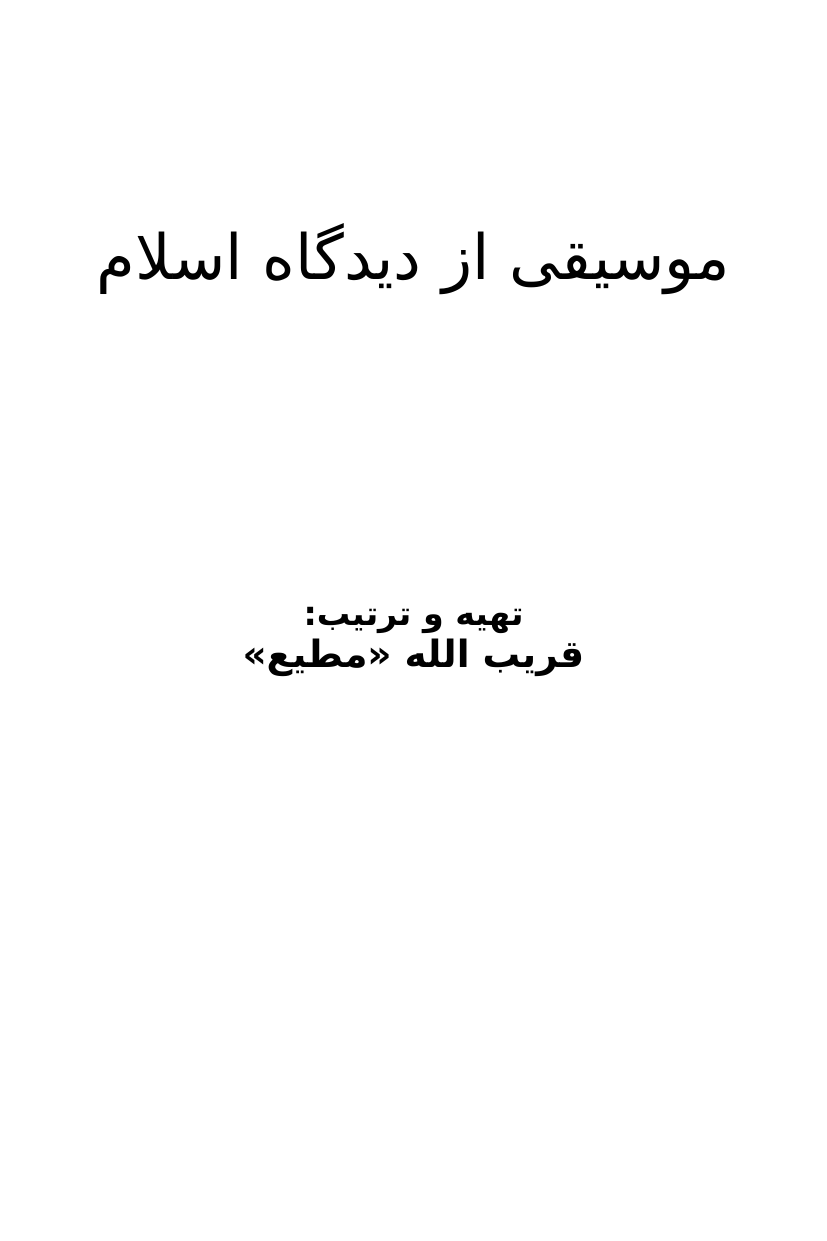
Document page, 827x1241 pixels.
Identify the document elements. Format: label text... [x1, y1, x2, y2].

text موسیقی از دیدگاه اسلام [89, 227, 738, 292]
text تهيه و ترتيب: [89, 594, 738, 633]
text قريب الله «مطيع» [89, 633, 738, 677]
